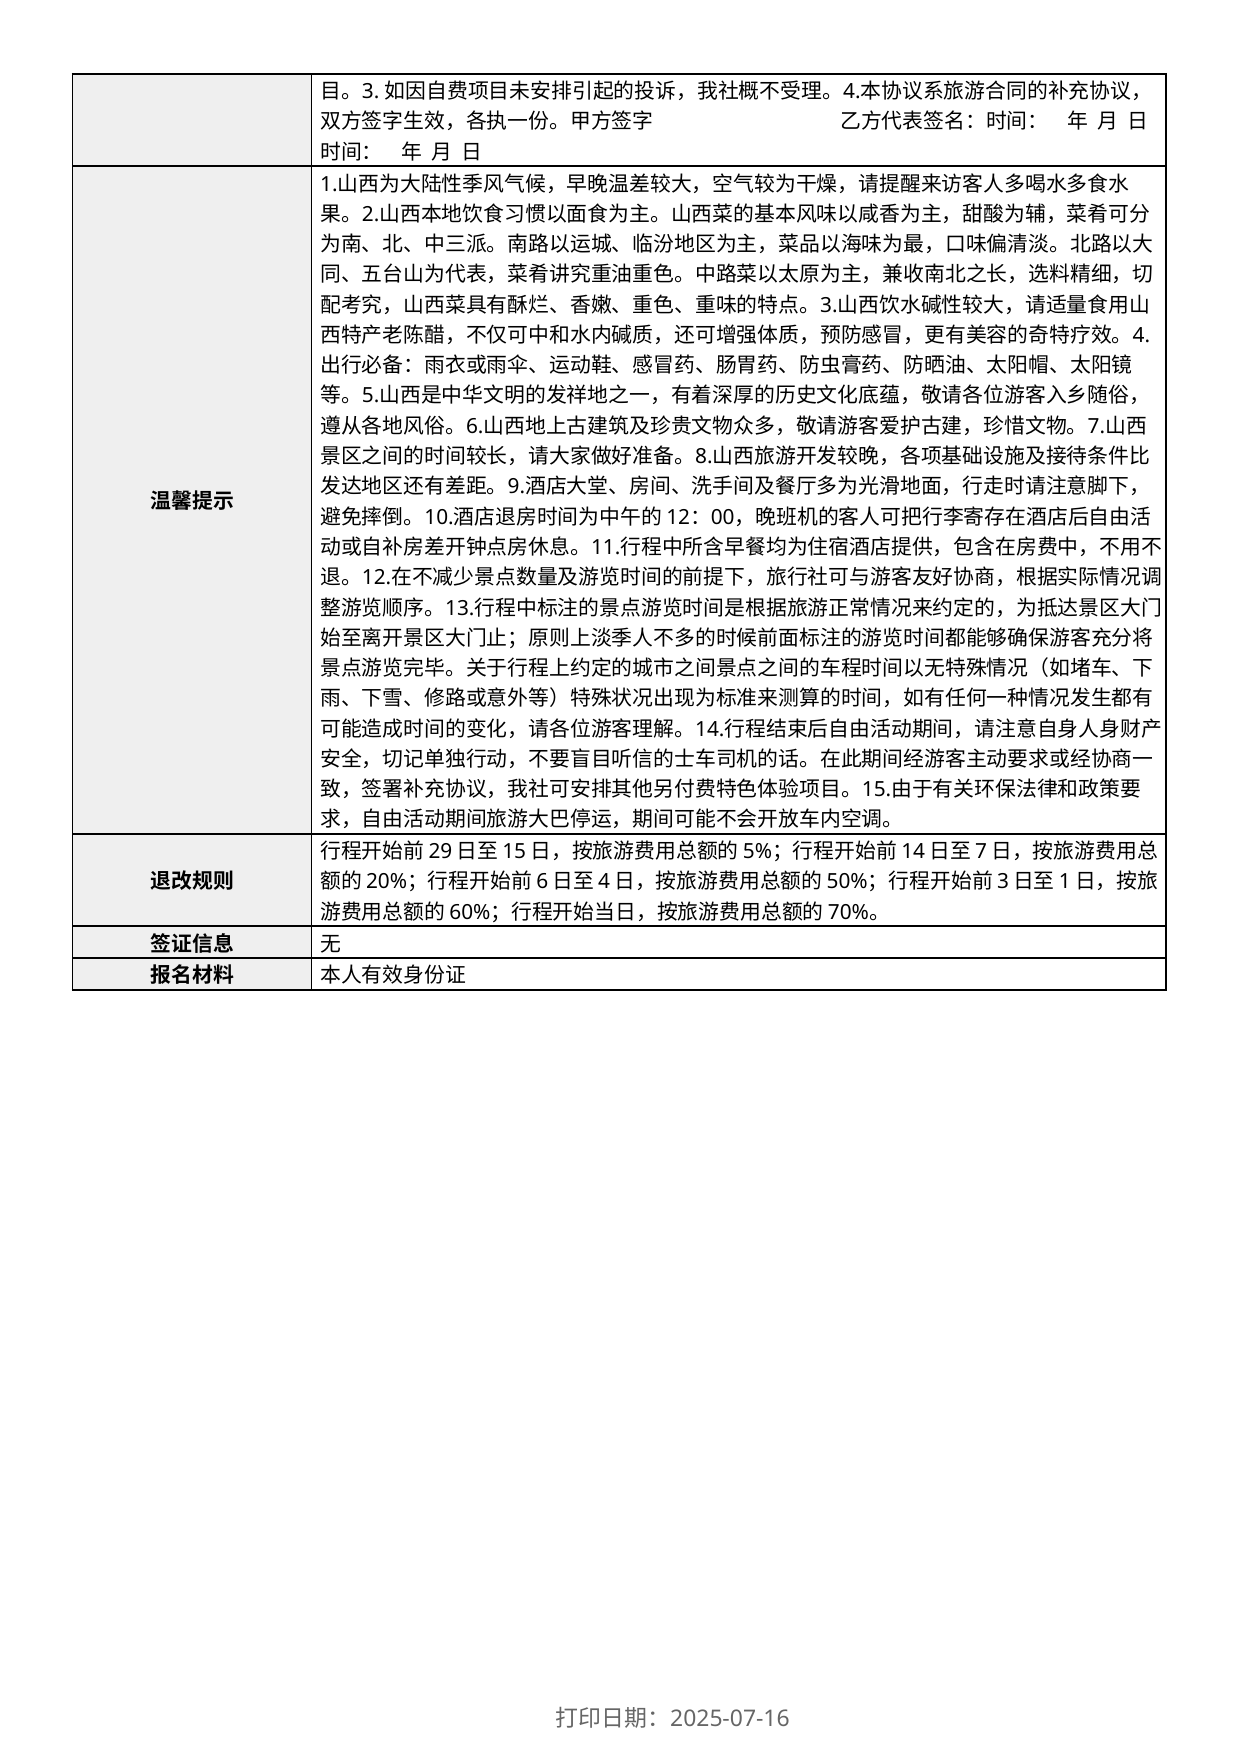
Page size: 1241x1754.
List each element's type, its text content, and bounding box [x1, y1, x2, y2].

table_header 甲方（旅游者）： [312, 75, 1165, 165]
table_cell 签证信息 [73, 927, 311, 957]
table_cell 行程开始前29日至15日，按旅游费用总额的5%； [312, 835, 1165, 925]
table_cell 1.山西为大陆性季风气候，早晚温差较大，空气较为干燥，请提醒来访客人多喝水多食水果。 [312, 167, 1165, 833]
table_cell 退改规则 [73, 835, 311, 925]
table_cell 本人有效身份证 [312, 959, 1165, 989]
table_cell 温馨提示 [73, 167, 311, 833]
table_cell 无 [312, 927, 1165, 957]
table_cell 报名材料 [73, 959, 311, 989]
table_header 预订须知 [73, 75, 311, 165]
